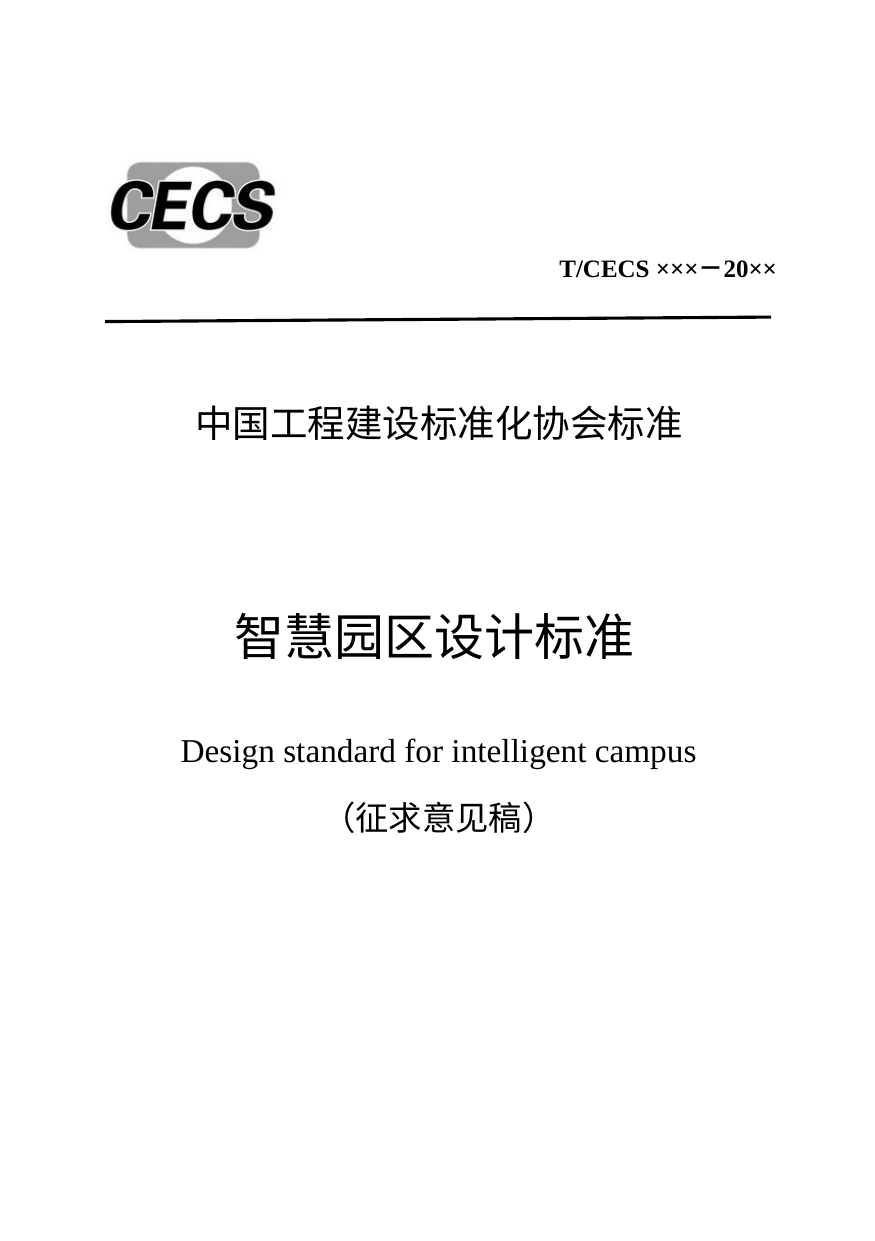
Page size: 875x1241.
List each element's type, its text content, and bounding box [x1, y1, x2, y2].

text Design standard for intelligent campus [103, 718, 774, 783]
text 中国工程建设标准化协会标准 [103, 389, 774, 454]
picture [103, 143, 286, 264]
text （征求意见稿） [103, 783, 774, 848]
text 智慧园区设计标准 [103, 584, 765, 682]
text T/CECS ×××－20×× [103, 234, 777, 299]
